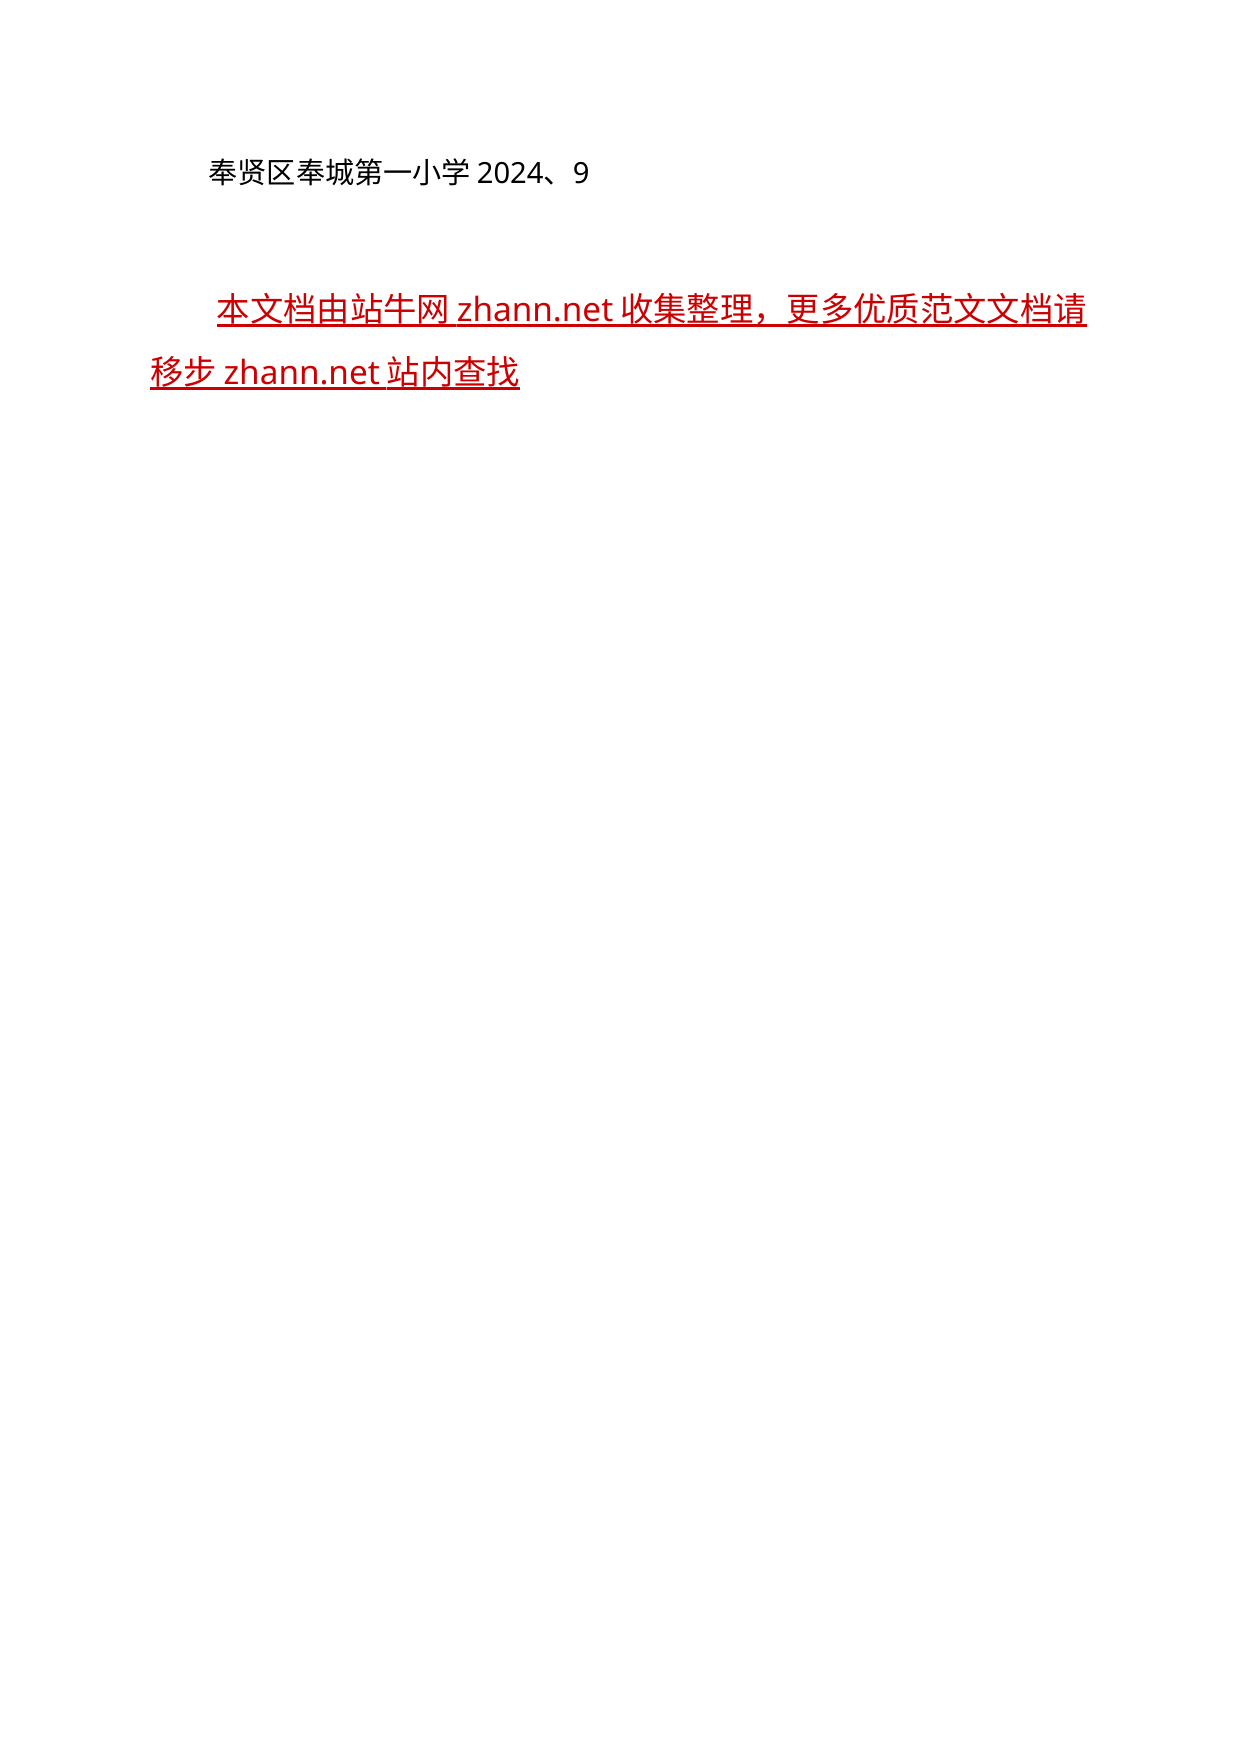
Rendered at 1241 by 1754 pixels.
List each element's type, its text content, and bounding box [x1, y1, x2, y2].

text 奉贤区奉城第一小学2024、9 [150, 150, 1090, 192]
text 本文档由站牛网zhann.net收集整理，更多优质范文文档请移步zhann.net站内查找 [150, 283, 1090, 394]
